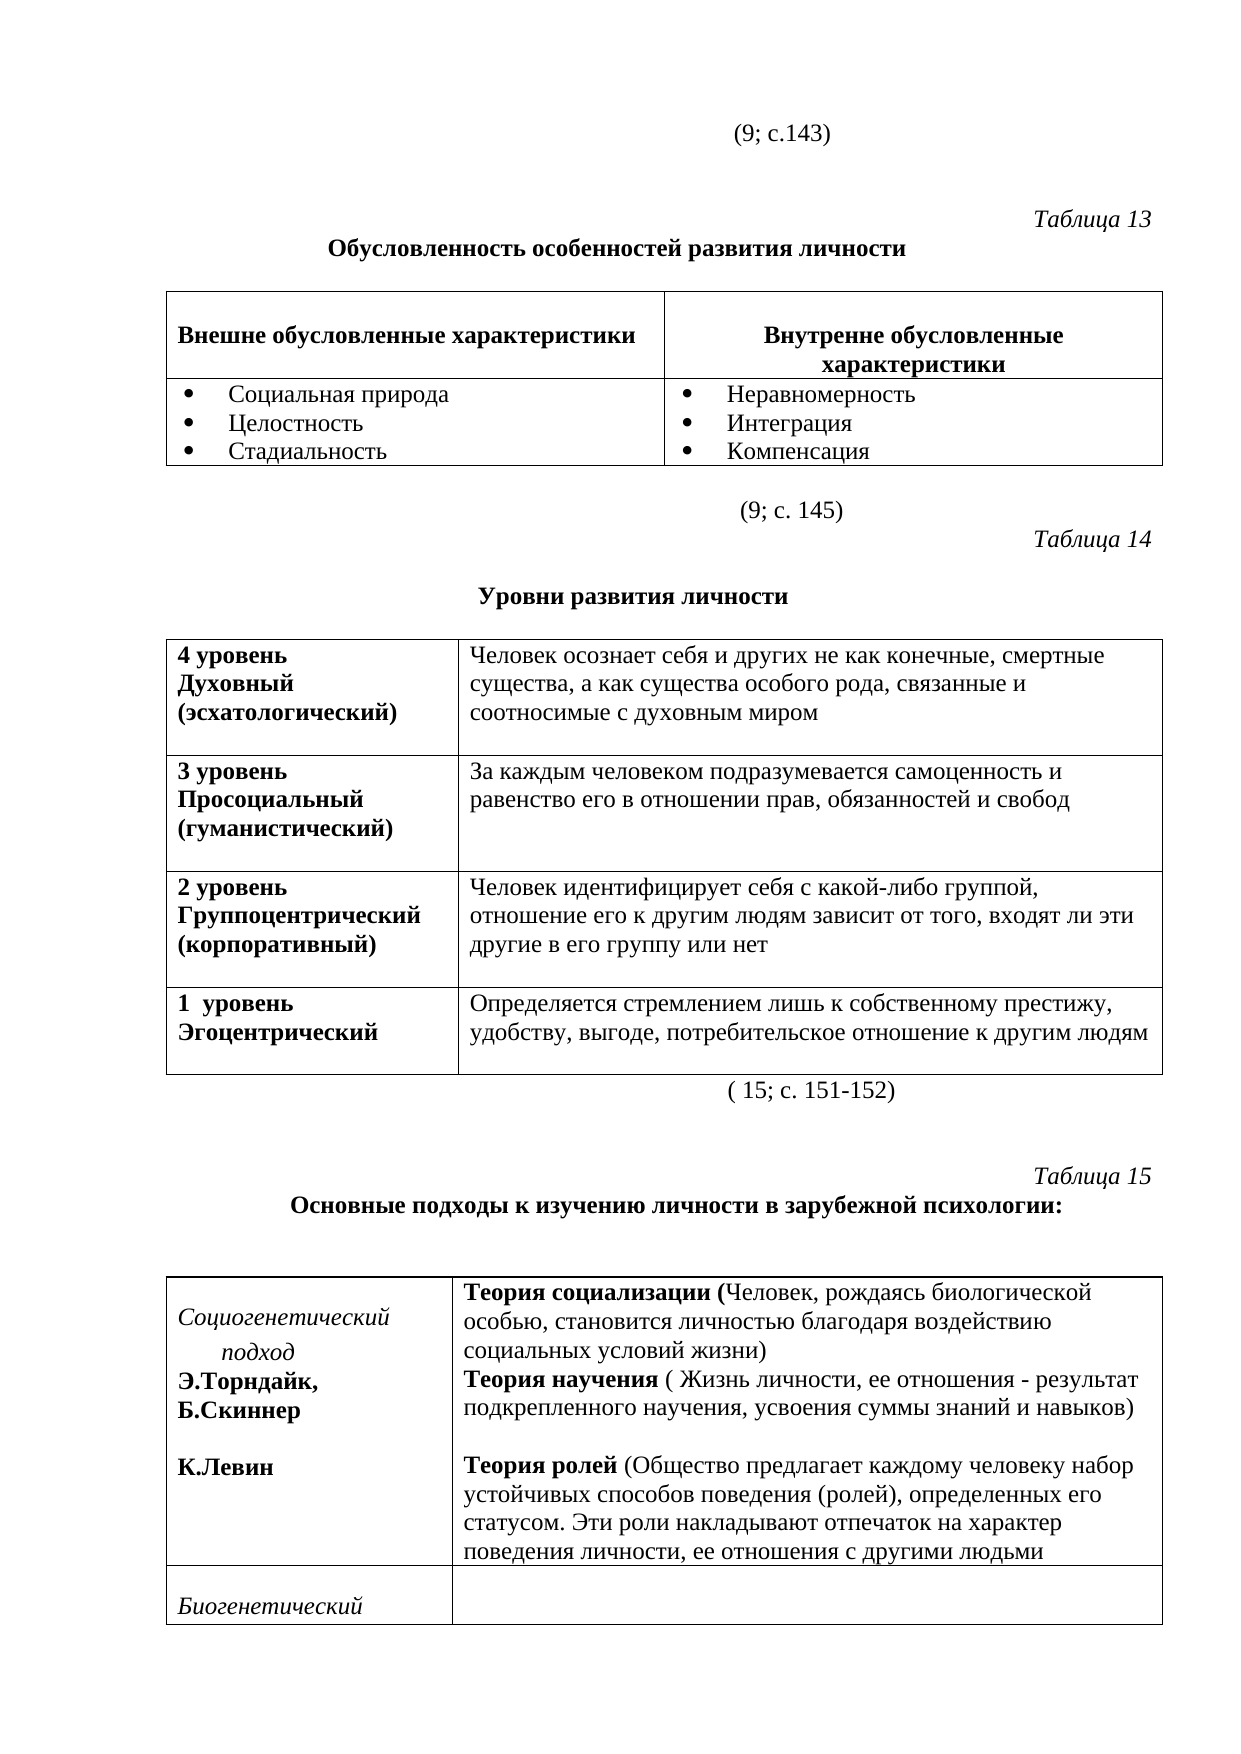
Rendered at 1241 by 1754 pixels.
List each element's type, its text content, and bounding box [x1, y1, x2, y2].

table_header Внешне обусловленные характеристики [167, 292, 664, 378]
table_cell Определяется стремлением лишь к собственному престижу, удобству, выгоде, потребительское отношение к другим людям [459, 988, 1162, 1074]
text (9; с. 145) [177, 495, 1152, 524]
table_header Социогенетический подход Э.Торндайк, Б.Скиннер К.Левин [167, 1278, 452, 1565]
table_header 4 уровень Духовный (эсхатологический) [167, 640, 458, 755]
text ( 15; с. 151-152) [177, 1075, 1152, 1104]
table_cell 3 уровень Просоциальный (гуманистический) [167, 756, 458, 871]
text Основные подходы к изучению личности в зарубежной психологии: [177, 1190, 1152, 1219]
table_cell Социальная природа Целостность Стадиальность [167, 379, 664, 465]
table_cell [453, 1566, 1162, 1623]
table_cell Неравномерность Интеграция Компенсация [665, 379, 1162, 465]
text Таблица 14 [177, 524, 1152, 552]
table_header Внутренне обусловленные характеристики [665, 292, 1162, 378]
text (9; с.143) [177, 118, 1152, 147]
text Таблица 13 [177, 204, 1152, 233]
text Таблица 15 [177, 1161, 1152, 1190]
table_cell 1 уровень Эгоцентрический [167, 988, 458, 1074]
table_header Человек осознает себя и других не как конечные, смертные существа, а как существа особого рода, связанные и соотносимые с духовным миром [459, 640, 1162, 755]
table_cell За каждым человеком подразумевается самоценность и равенство его в отношении прав, обязанностей и свобод [459, 756, 1162, 871]
table_header Теория социализации (Человек, рождаясь биологической особью, становится личностью благодаря воздействию социальных условий жизни) Теория научения ( Жизнь личности, ее отношения - результат подкрепленного научения, усвоения суммы знаний и навыков) Теория ролей (Общество предлагает каждому человеку набор устойчивых способов поведения (ролей), определенных его статусом. Эти роли накладывают отпечаток на характер поведения личности, ее отношения с другими людьми [453, 1278, 1162, 1565]
table_cell 2 уровень Группоцентрический (корпоративный) [167, 872, 458, 987]
text Уровни развития личности [177, 581, 1152, 610]
table_cell Человек идентифицирует себя с какой-либо группой, отношение его к другим людям зависит от того, входят ли эти другие в его группу или нет [459, 872, 1162, 987]
text Обусловленность особенностей развития личности [177, 233, 1152, 262]
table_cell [167, 1566, 452, 1623]
